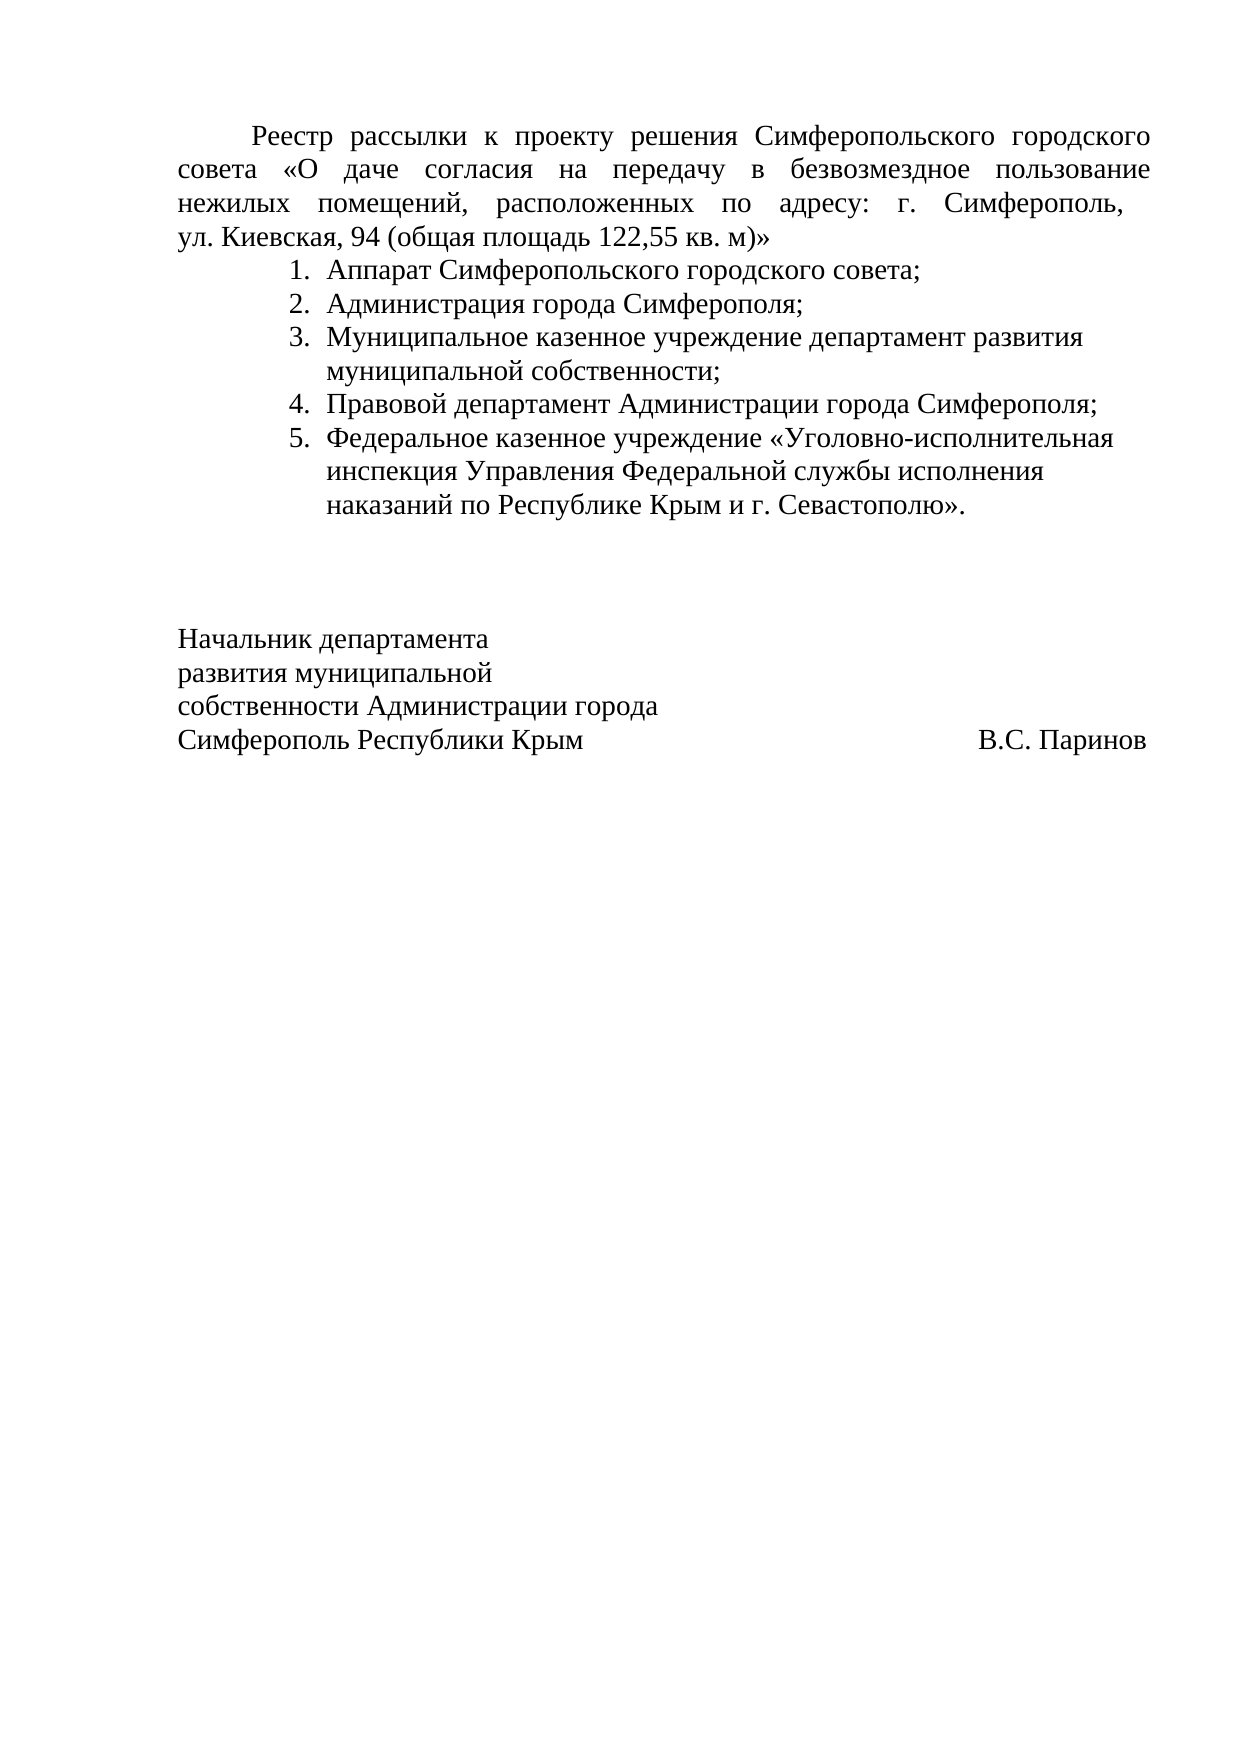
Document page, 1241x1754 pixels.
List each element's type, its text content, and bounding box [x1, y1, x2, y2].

list Федеральное казенное учреждение «Уголовно-исполнительная инспекция Управления Федеральной службы исполнения наказаний по Республике Крым и г. Севастополю». [288, 420, 1152, 521]
list Аппарат Симферопольского городского совета; [288, 252, 1152, 286]
text Начальник департамента [177, 621, 1152, 655]
text развития муниципальной [177, 655, 1152, 688]
list Администрация города Симферополя; [288, 286, 1152, 319]
list Муниципальное казенное учреждение департамент развития муниципальной собственности; [288, 319, 1152, 386]
text Реестр рассылки к проекту решения Симферопольского городского совета «О даче согласия на передачу в безвозмездное пользование нежилых помещений, расположенных по адресу: г. Симферополь, ул. Киевская, 94 (общая площадь 122,55 кв. м)» [177, 118, 1152, 252]
text Симферополь Республики Крым В.С. Паринов [177, 722, 1152, 755]
text собственности Администрации города [177, 688, 1152, 722]
list Правовой департамент Администрации города Симферополя; [288, 386, 1152, 420]
